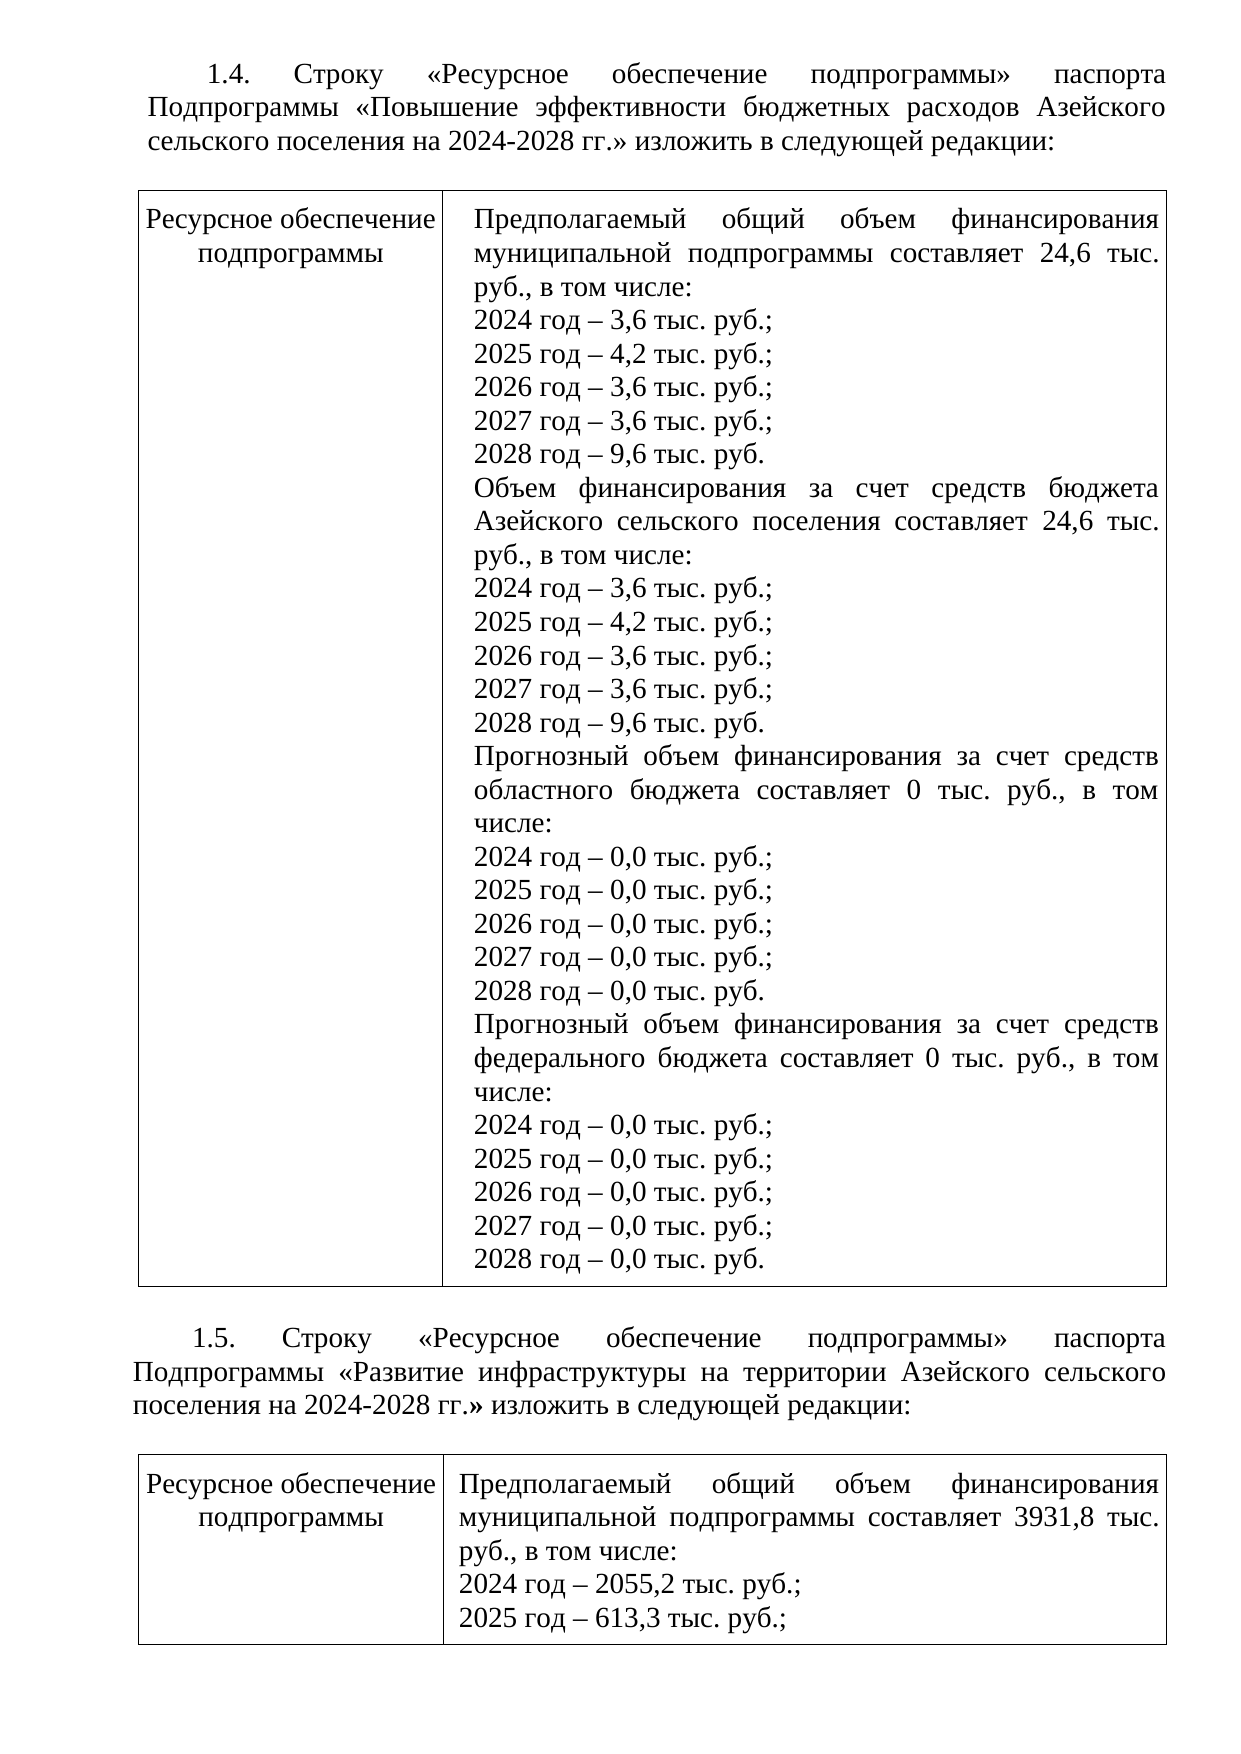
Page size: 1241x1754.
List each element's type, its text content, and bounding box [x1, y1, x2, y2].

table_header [444, 1455, 1166, 1644]
table_header Предполагаемый общий объем финансирования муниципальной подпрограммы составляет 24,6 тыс. руб., в том числе: 2024 год – 3,6 тыс. руб.; 2025 год – 4,2 тыс. руб.; 2026 год – 3,6 тыс. руб.; 2027 год – 3,6 тыс. руб.; 2028 год – 9,6 тыс. руб. Объем финансирования за счет средств бюджета Азейского сельского поселения составляет 24,6 тыс. руб., в том числе: 2024 год – 3,6 тыс. руб.; 2025 год – 4,2 тыс. руб.; 2026 год – 3,6 тыс. руб.; 2027 год – 3,6 тыс. руб.; 2028 год – 9,6 тыс. руб. Прогнозный объем финансирования за счет средств областного бюджета составляет 0 тыс. руб., в том числе: 2024 год – 0,0 тыс. руб.; 2025 год – 0,0 тыс. руб.; 2026 год – 0,0 тыс. руб.; 2027 год – 0,0 тыс. руб.; 2028 год – 0,0 тыс. руб. Прогнозный объем финансирования за счет средств федерального бюджета составляет 0 тыс. руб., в том числе: 2024 год – 0,0 тыс. руб.; 2025 год – 0,0 тыс. руб.; 2026 год – 0,0 тыс. руб.; 2027 год – 0,0 тыс. руб.; 2028 год – 0,0 тыс. руб. [443, 191, 1166, 1286]
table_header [139, 1455, 443, 1644]
text 1.5. Строку «Ресурсное обеспечение подпрограммы» паспорта Подпрограммы «Развитие инфраструктуры на территории Азейского сельского поселения на 2024-2028 гг.» изложить в следующей редакции: [133, 1320, 1167, 1421]
table_header Ресурсное обеспечение подпрограммы [139, 191, 442, 1286]
text 1.4. Строку «Ресурсное обеспечение подпрограммы» паспорта Подпрограммы «Повышение эффективности бюджетных расходов Азейского сельского поселения на 2024-2028 гг.» изложить в следующей редакции: [147, 56, 1167, 156]
